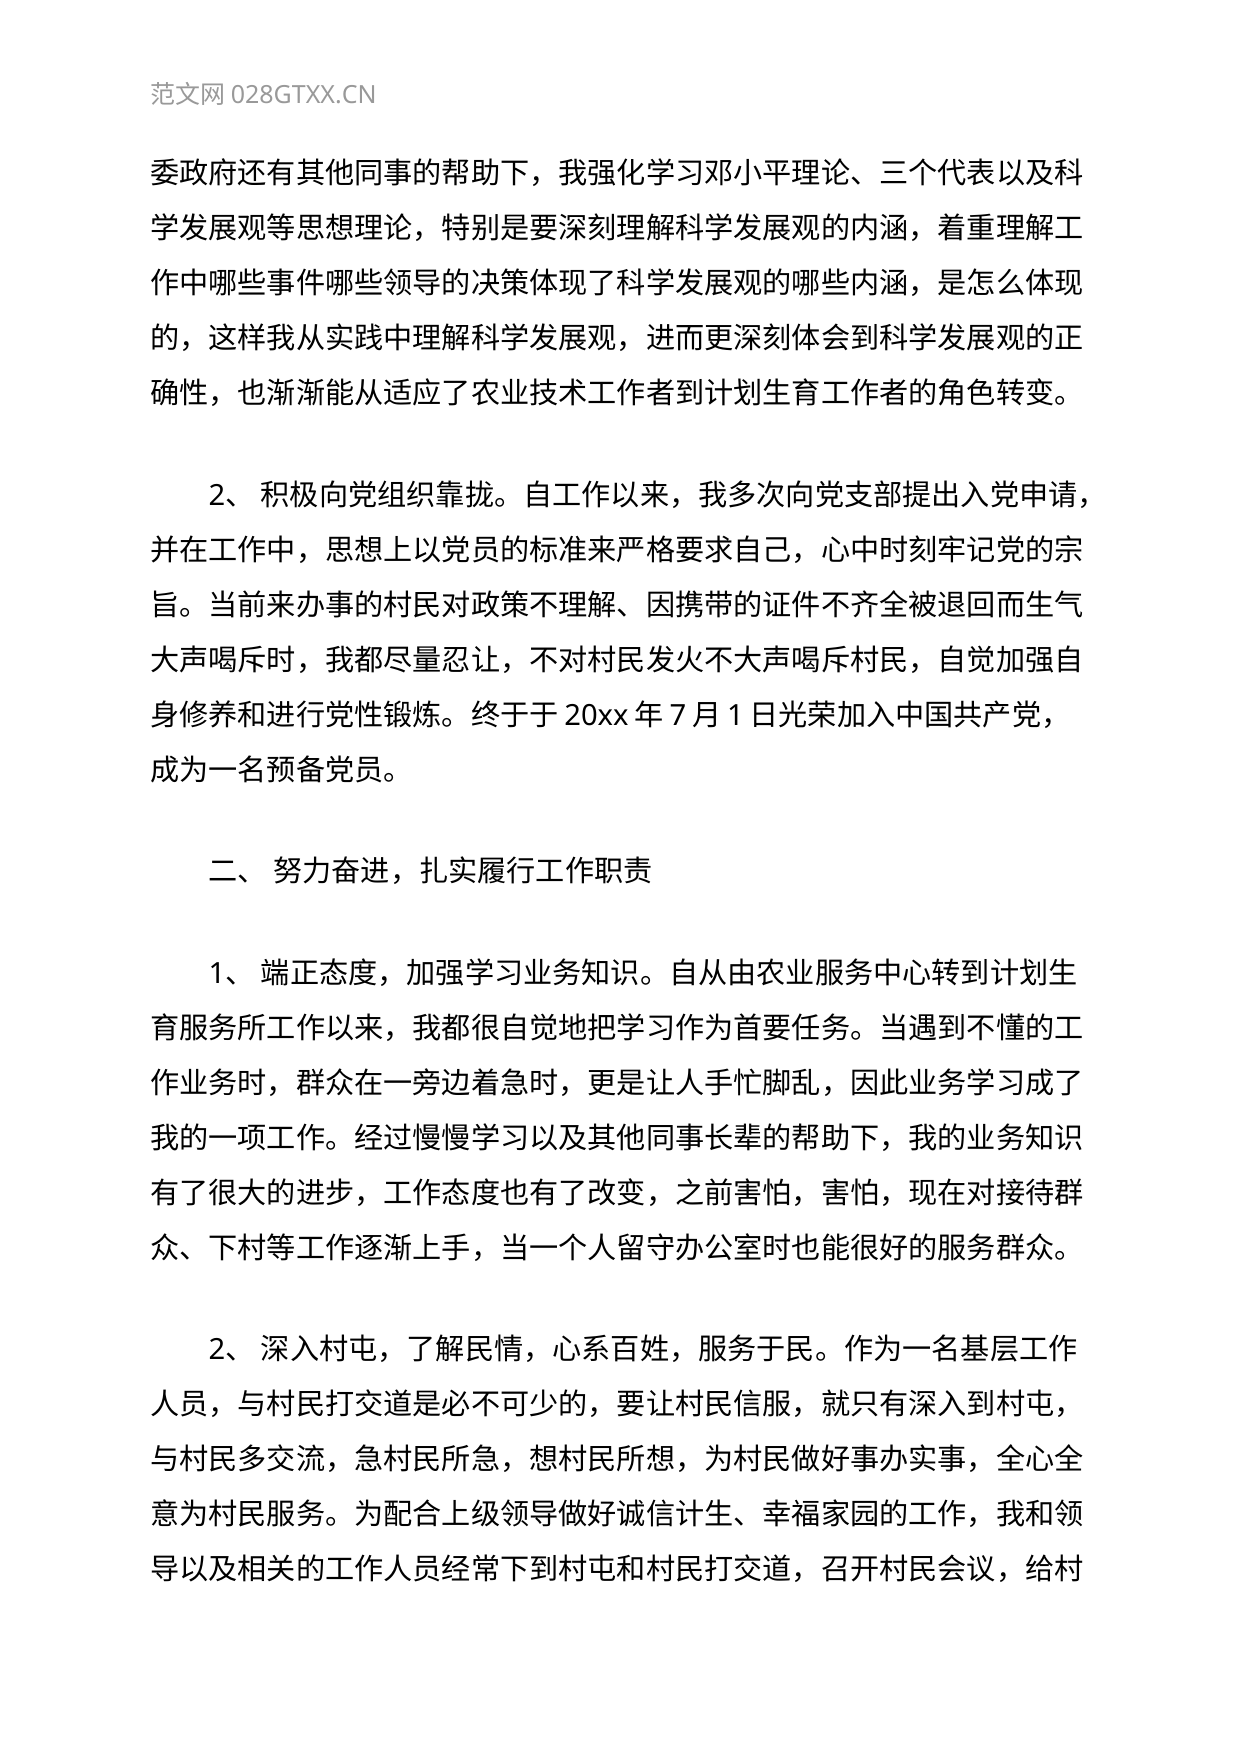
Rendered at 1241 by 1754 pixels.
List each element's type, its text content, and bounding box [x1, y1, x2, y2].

text 2、 积极向党组织靠拢。自工作以来，我多次向党支部提出入党申请，并在工作中，思想上以党员的标准来严格要求自己，心中时刻牢记党的宗旨。当前来办事的村民对政策不理解、因携带的证件不齐全被退回而生气大声喝斥时，我都尽量忍让，不对村民发火不大声喝斥村民，自觉加强自身修养和进行党性锻炼。终于于20xx年7月1日光荣加入中国共产党，成为一名预备党员。 [150, 471, 1090, 788]
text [150, 1326, 1090, 1588]
text 1、 端正态度，加强学习业务知识。自从由农业服务中心转到计划生育服务所工作以来，我都很自觉地把学习作为首要任务。当遇到不懂的工作业务时，群众在一旁边着急时，更是让人手忙脚乱，因此业务学习成了我的一项工作。经过慢慢学习以及其他同事长辈的帮助下，我的业务知识有了很大的进步，工作态度也有了改变，之前害怕，害怕，现在对接待群众、下村等工作逐渐上手，当一个人留守办公室时也能很好的服务群众。 [150, 949, 1090, 1266]
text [150, 150, 1090, 412]
text 二、 努力奋进，扎实履行工作职责 [150, 848, 1090, 890]
